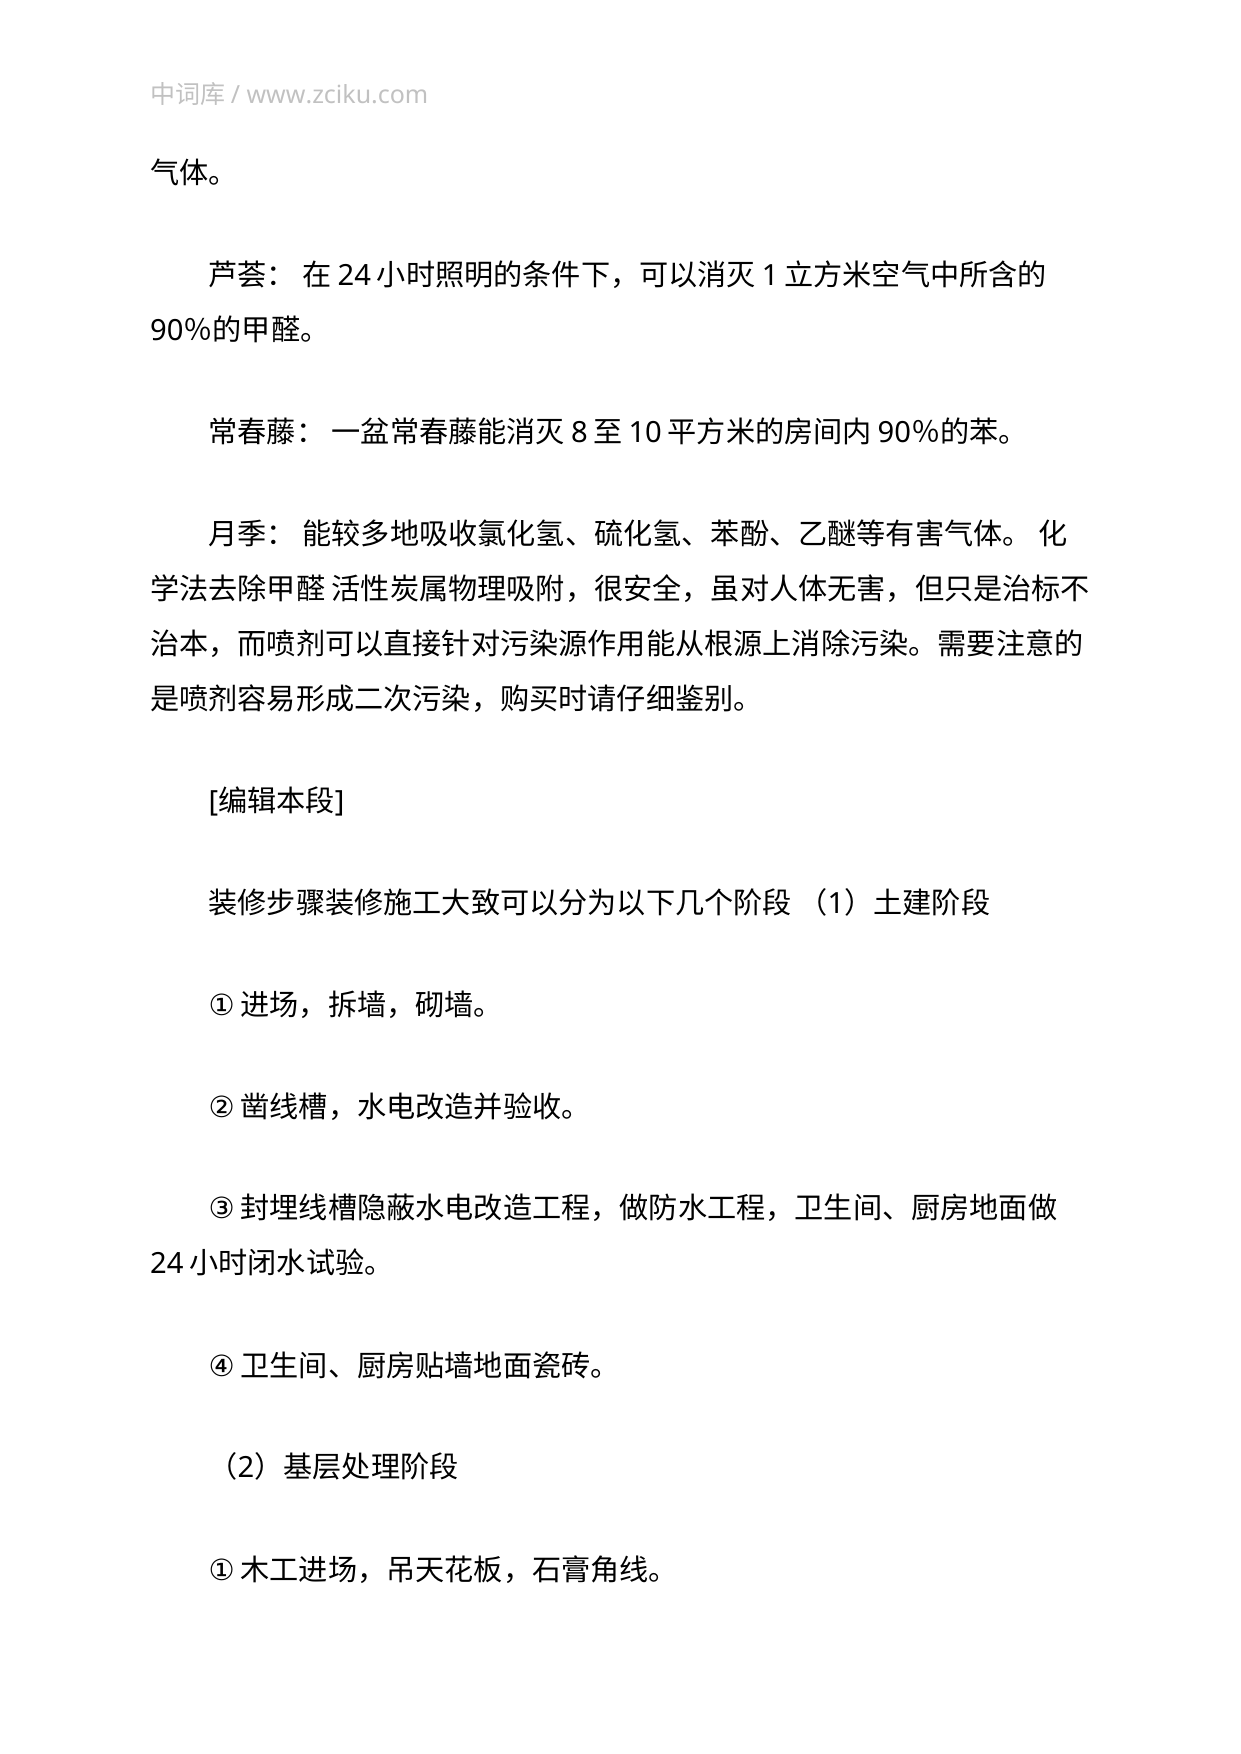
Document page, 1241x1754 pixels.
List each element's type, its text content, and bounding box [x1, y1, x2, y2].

text 芦荟： 在24小时照明的条件下，可以消灭1立方米空气中所含的90％的甲醛。 [150, 252, 1090, 349]
text ②凿线槽，水电改造并验收。 [150, 1083, 1090, 1126]
text ④卫生间、厨房贴墙地面瓷砖。 [150, 1342, 1090, 1384]
text ①进场，拆墙，砌墙。 [150, 981, 1090, 1023]
text 常春藤： 一盆常春藤能消灭8至10平方米的房间内90％的苯。 [150, 409, 1090, 451]
text （2）基层处理阶段 [150, 1444, 1090, 1486]
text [150, 150, 1090, 192]
text 月季： 能较多地吸收氯化氢、硫化氢、苯酚、乙醚等有害气体。 化学法去除甲醛 活性炭属物理吸附，很安全，虽对人体无害，但只是治标不治本，而喷剂可以直接针对污染源作用能从根源上消除污染。需要注意的是喷剂容易形成二次污染，购买时请仔细鉴别。 [150, 511, 1090, 718]
text ③封埋线槽隐蔽水电改造工程，做防水工程，卫生间、厨房地面做24小时闭水试验。 [150, 1185, 1090, 1282]
text ①木工进场，吊天花板，石膏角线。 [150, 1546, 1090, 1588]
text 装修步骤装修施工大致可以分为以下几个阶段 （1）土建阶段 [150, 879, 1090, 922]
text [编辑本段] [150, 777, 1090, 819]
